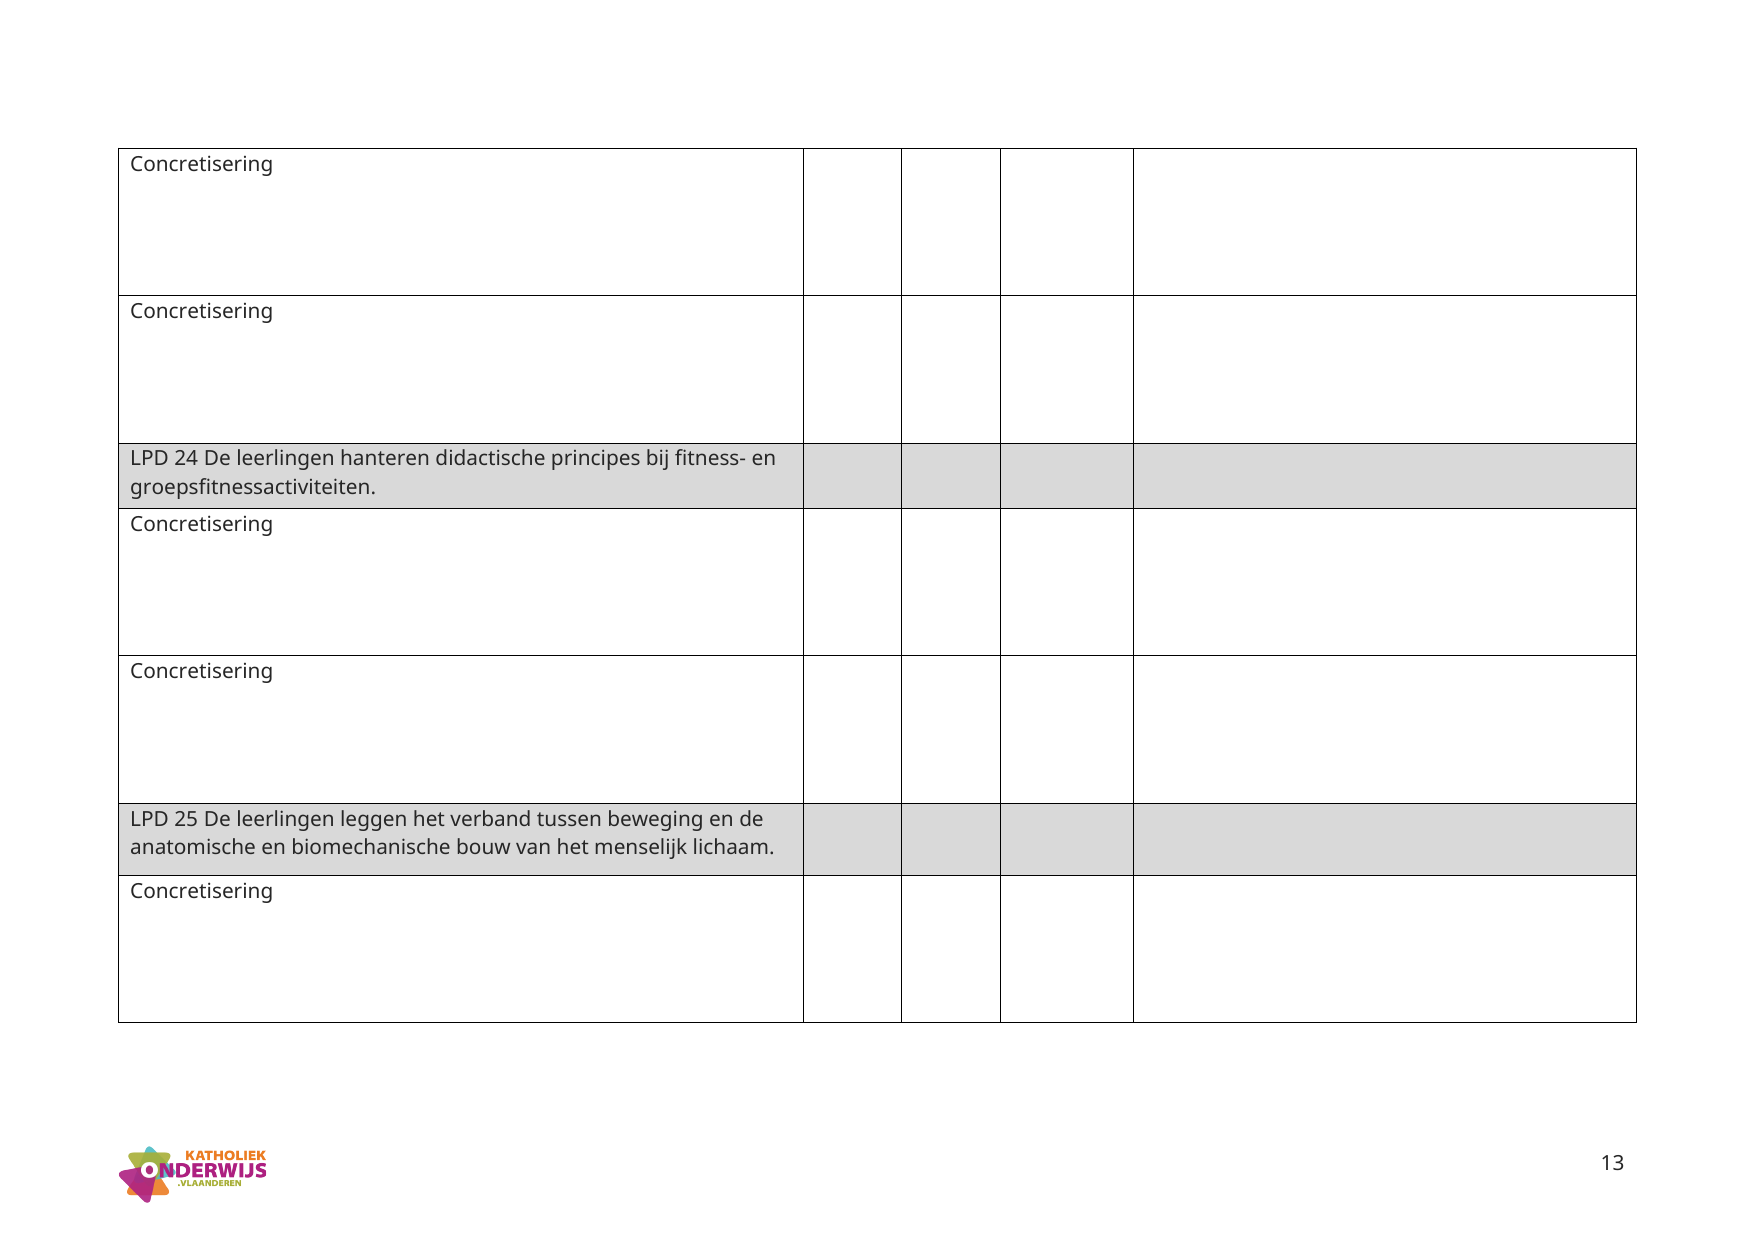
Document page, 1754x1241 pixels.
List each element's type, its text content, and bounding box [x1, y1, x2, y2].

table_cell [804, 444, 901, 508]
table_cell [804, 876, 901, 1022]
table_cell [1001, 149, 1133, 295]
table_cell [902, 149, 1000, 295]
table_cell [902, 444, 1000, 508]
table_cell [902, 876, 1000, 1022]
table_cell [1134, 149, 1636, 295]
table_cell [902, 296, 1000, 442]
table_cell [1134, 509, 1636, 655]
table_cell [1134, 876, 1636, 1022]
table_cell Concretisering [119, 656, 803, 803]
table_cell [902, 509, 1000, 655]
table_cell [1134, 804, 1636, 875]
table_cell LPD 24 De leerlingen hanteren didactische principes bij fitness- en groepsfitnessactiviteiten. [119, 444, 803, 508]
table_cell [804, 656, 901, 803]
table_cell [804, 804, 901, 875]
table_cell Concretisering [119, 149, 803, 295]
table_cell [1134, 296, 1636, 442]
table_cell [1001, 444, 1133, 508]
table_cell [804, 149, 901, 295]
table_cell [804, 509, 901, 655]
table_cell [1001, 509, 1133, 655]
table_cell [1001, 656, 1133, 803]
table_cell [1001, 804, 1133, 875]
picture [118, 1146, 267, 1203]
table_cell Concretisering [119, 296, 803, 442]
table_cell [1001, 296, 1133, 442]
table_cell [1001, 876, 1133, 1022]
table_cell [902, 804, 1000, 875]
table_cell [804, 296, 901, 442]
table_cell [1134, 656, 1636, 803]
table_cell Concretisering [119, 509, 803, 655]
table_cell [902, 656, 1000, 803]
table_cell [1134, 444, 1636, 508]
table_cell LPD 25 De leerlingen leggen het verband tussen beweging en de anatomische en biomechanische bouw van het menselijk lichaam. [119, 804, 803, 875]
table_cell Concretisering [119, 876, 803, 1022]
